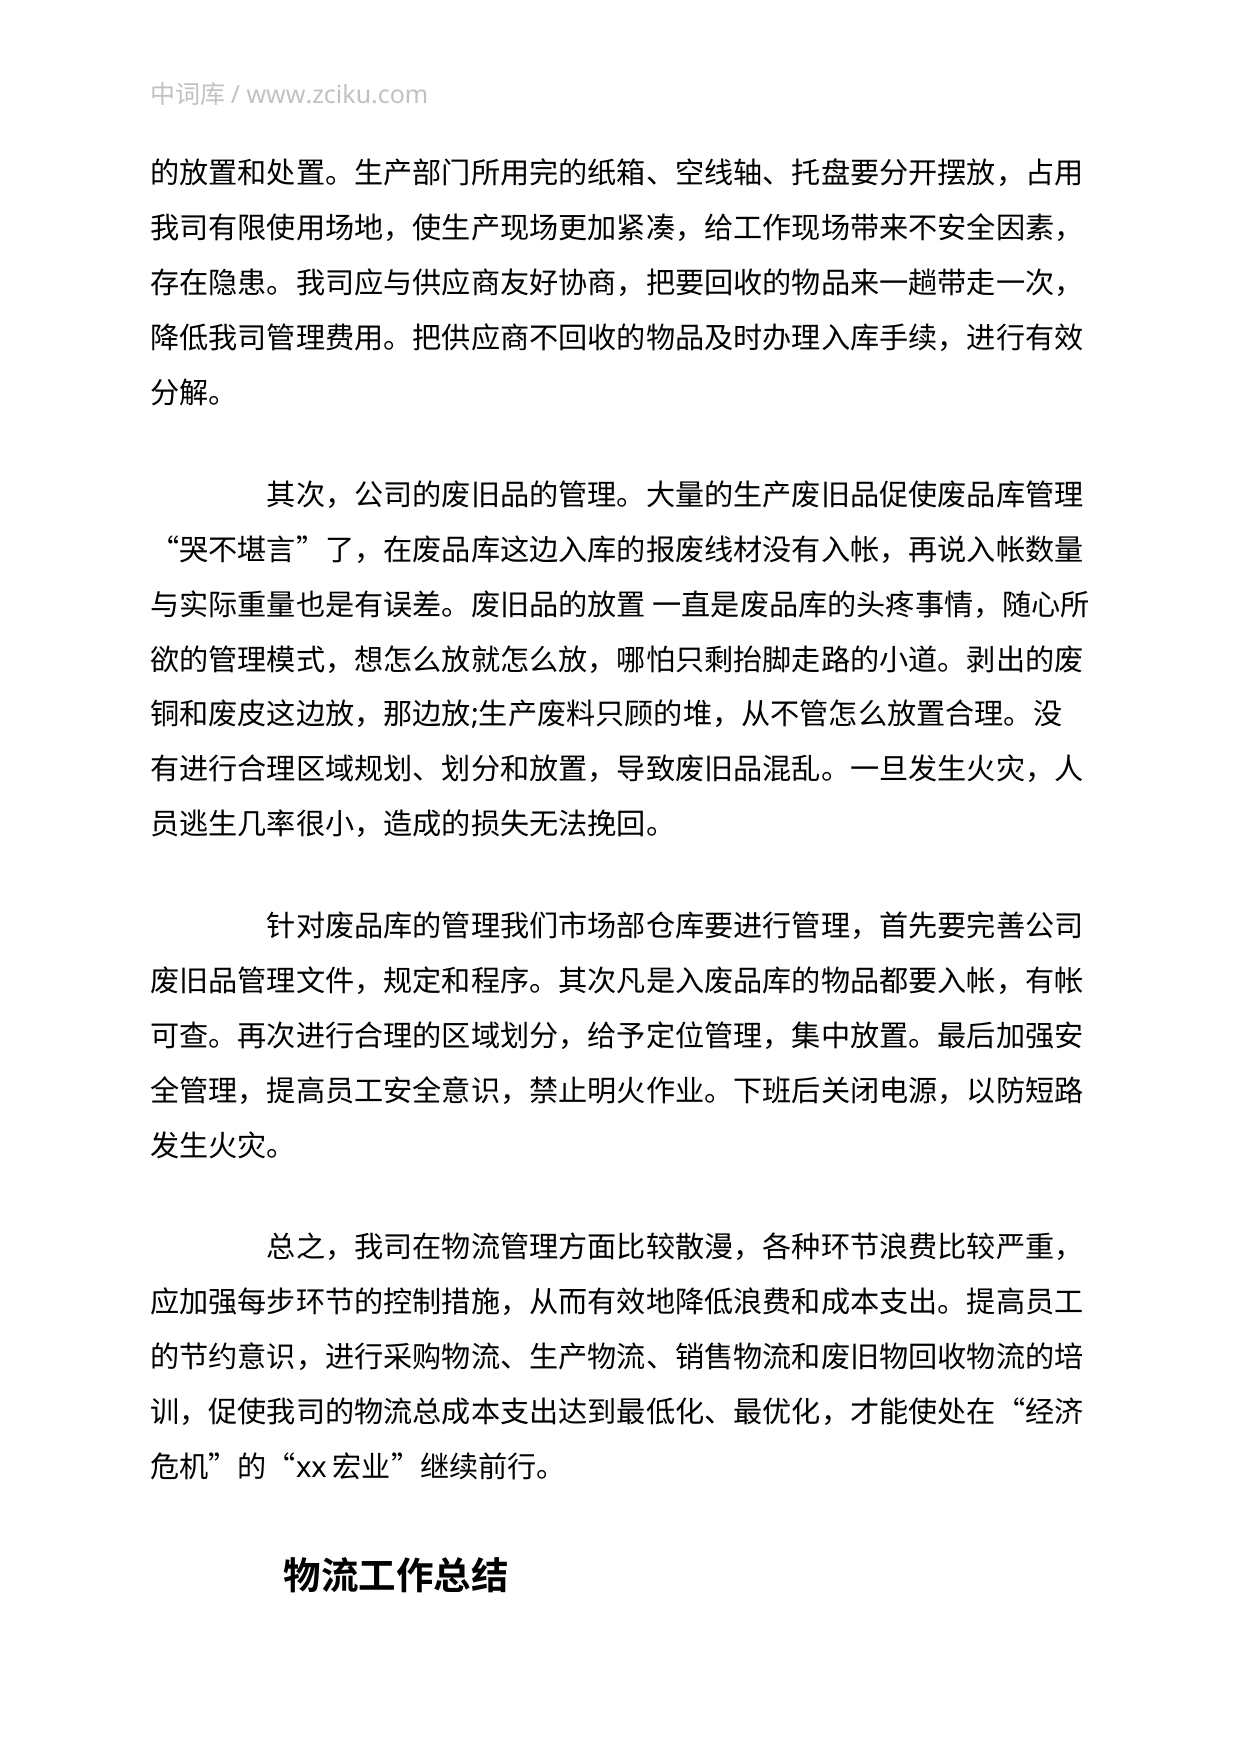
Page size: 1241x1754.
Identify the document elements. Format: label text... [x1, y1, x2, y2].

text 物流工作总结 [150, 1546, 1090, 1600]
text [150, 150, 1090, 412]
text 总之，我司在物流管理方面比较散漫，各种环节浪费比较严重，应加强每步环节的控制措施，从而有效地降低浪费和成本支出。提高员工的节约意识，进行采购物流、生产物流、销售物流和废旧物回收物流的培训，促使我司的物流总成本支出达到最低化、最优化，才能使处在“经济危机”的“xx宏业”继续前行。 [150, 1224, 1090, 1486]
text 其次，公司的废旧品的管理。大量的生产废旧品促使废品库管理“哭不堪言”了，在废品库这边入库的报废线材没有入帐，再说入帐数量与实际重量也是有误差。废旧品的放置 一直是废品库的头疼事情，随心所欲的管理模式，想怎么放就怎么放，哪怕只剩抬脚走路的小道。剥出的废铜和废皮这边放，那边放;生产废料只顾的堆，从不管怎么放置合理。没有进行合理区域规划、划分和放置，导致废旧品混乱。一旦发生火灾，人员逃生几率很小，造成的损失无法挽回。 [150, 471, 1090, 843]
text 针对废品库的管理我们市场部仓库要进行管理，首先要完善公司废旧品管理文件，规定和程序。其次凡是入废品库的物品都要入帐，有帐可查。再次进行合理的区域划分，给予定位管理，集中放置。最后加强安全管理，提高员工安全意识，禁止明火作业。下班后关闭电源，以防短路发生火灾。 [150, 903, 1090, 1164]
